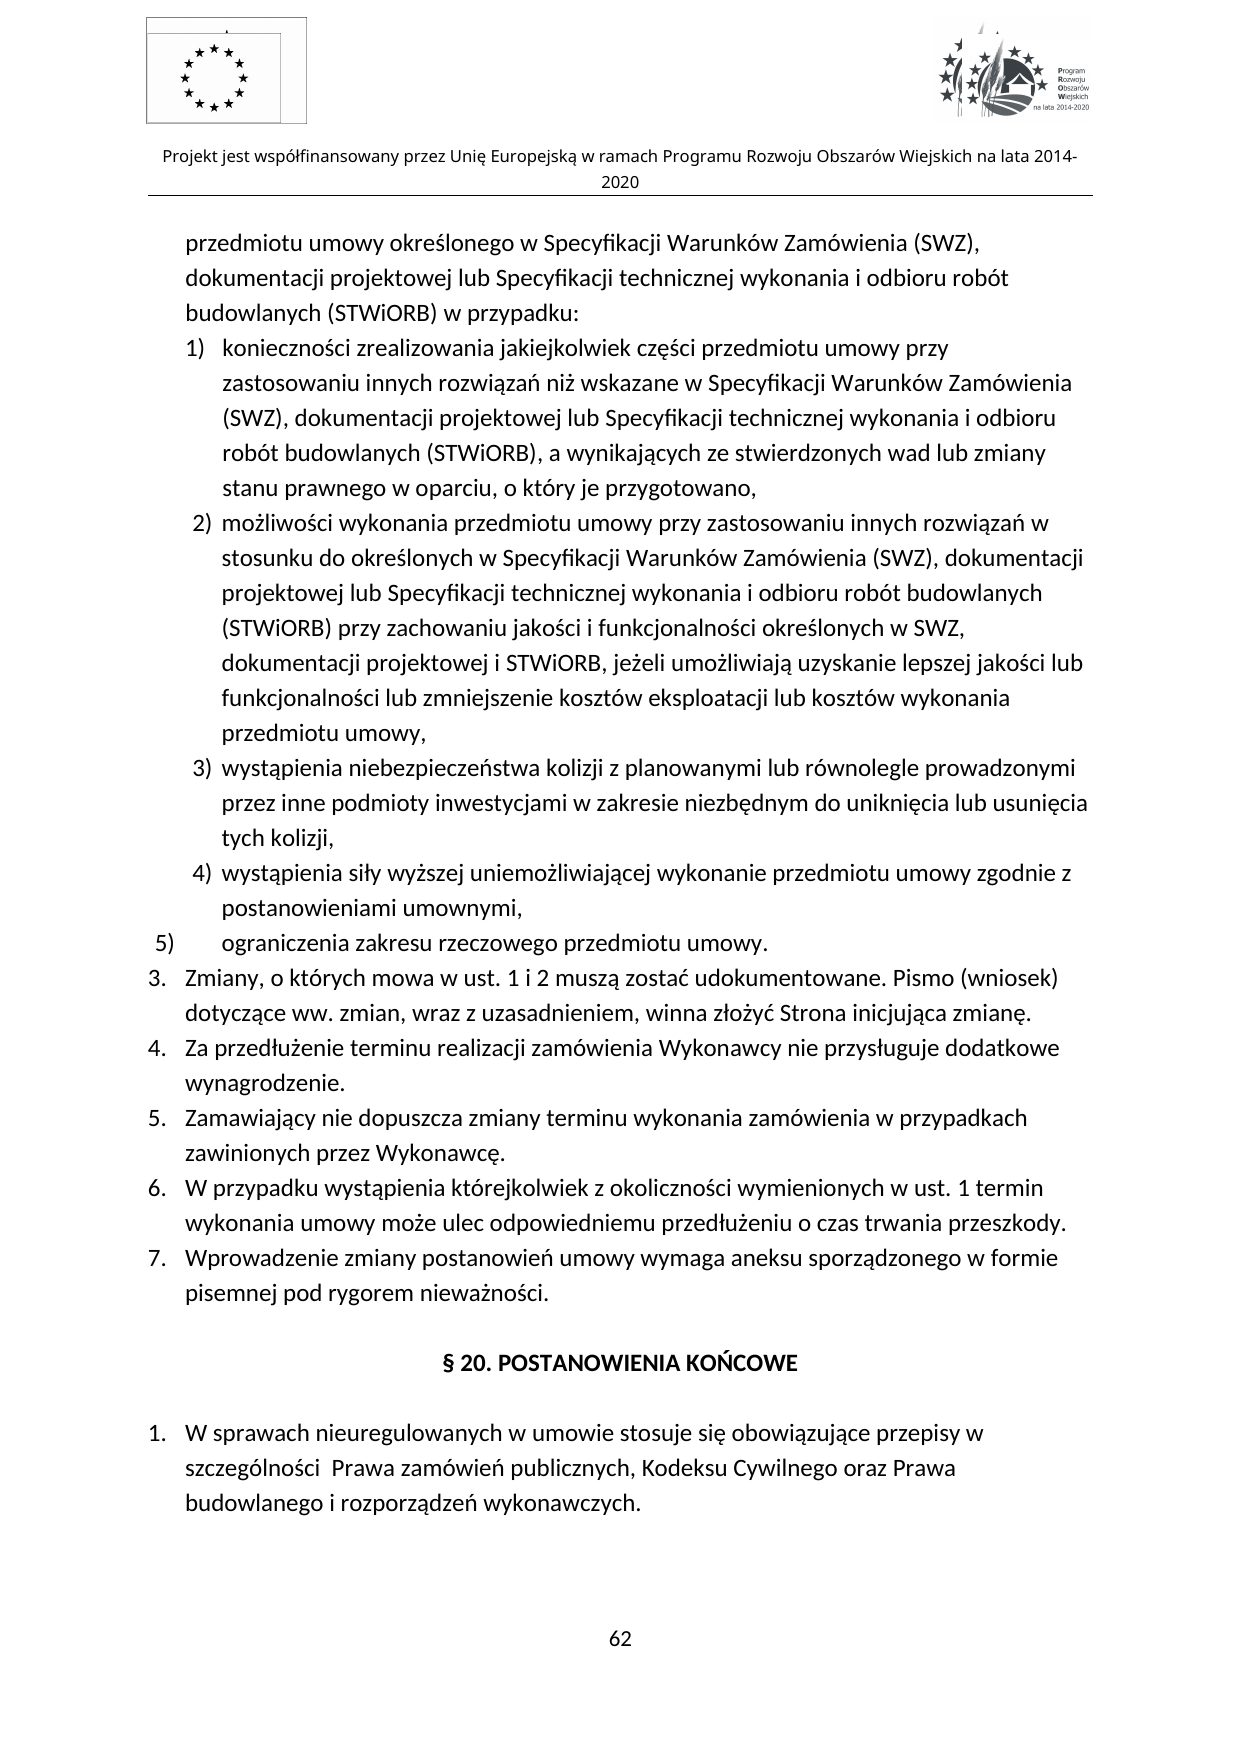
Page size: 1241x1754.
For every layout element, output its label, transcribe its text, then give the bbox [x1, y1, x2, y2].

list Za przedłużenie terminu realizacji zamówienia Wykonawcy nie przysługuje dodatkowe wynagrodzenie. [148, 1032, 1093, 1098]
picture [146, 17, 307, 124]
list W przypadku wystąpienia którejkolwiek z okoliczności wymienionych w ust. 1 termin wykonania umowy może ulec odpowiedniemu przedłużeniu o czas trwania przeszkody. [148, 1172, 1093, 1238]
list Zmiany, o których mowa w ust. 1 i 2 muszą zostać udokumentowane. Pismo (wniosek) dotyczące ww. zmian, wraz z uzasadnieniem, winna złożyć Strona inicjująca zmianę. [148, 962, 1093, 1028]
list Zamawiający nie dopuszcza zmiany terminu wykonania zamówienia w przypadkach zawinionych przez Wykonawcę. [148, 1102, 1093, 1168]
list ograniczenia zakresu rzeczowego przedmiotu umowy. [148, 927, 1093, 958]
picture [934, 17, 1093, 124]
list wystąpienia siły wyższej uniemożliwiającej wykonanie przedmiotu umowy zgodnie z postanowieniami umownymi, [192, 857, 1093, 923]
list konieczności zrealizowania jakiejkolwiek części przedmiotu umowy przy zastosowaniu innych rozwiązań niż wskazane w Specyfikacji Warunków Zamówienia (SWZ), dokumentacji projektowej lub Specyfikacji technicznej wykonania i odbioru robót budowlanych (STWiORB), a wynikających ze stwierdzonych wad lub zmiany stanu prawnego w oparciu, o który je przygotowano, [185, 332, 1093, 503]
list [148, 227, 1093, 328]
list możliwości wykonania przedmiotu umowy przy zastosowaniu innych rozwiązań w stosunku do określonych w Specyfikacji Warunków Zamówienia (SWZ), dokumentacji projektowej lub Specyfikacji technicznej wykonania i odbioru robót budowlanych (STWiORB) przy zachowaniu jakości i funkcjonalności określonych w SWZ, dokumentacji projektowej i STWiORB, jeżeli umożliwiają uzyskanie lepszej jakości lub funkcjonalności lub zmniejszenie kosztów eksploatacji lub kosztów wykonania przedmiotu umowy, [192, 507, 1093, 748]
list wystąpienia niebezpieczeństwa kolizji z planowanymi lub równolegle prowadzonymi przez inne podmioty inwestycjami w zakresie niezbędnym do uniknięcia lub usunięcia tych kolizji, [192, 752, 1093, 853]
list Wprowadzenie zmiany postanowień umowy wymaga aneksu sporządzonego w formie pisemnej pod rygorem nieważności. [148, 1242, 1093, 1308]
text § 20. POSTANOWIENIA KOŃCOWE [148, 1347, 1093, 1378]
list W sprawach nieuregulowanych w umowie stosuje się obowiązujące przepisy w szczególności Prawa zamówień publicznych, Kodeksu Cywilnego oraz Prawa budowlanego i rozporządzeń wykonawczych. [148, 1417, 1093, 1518]
